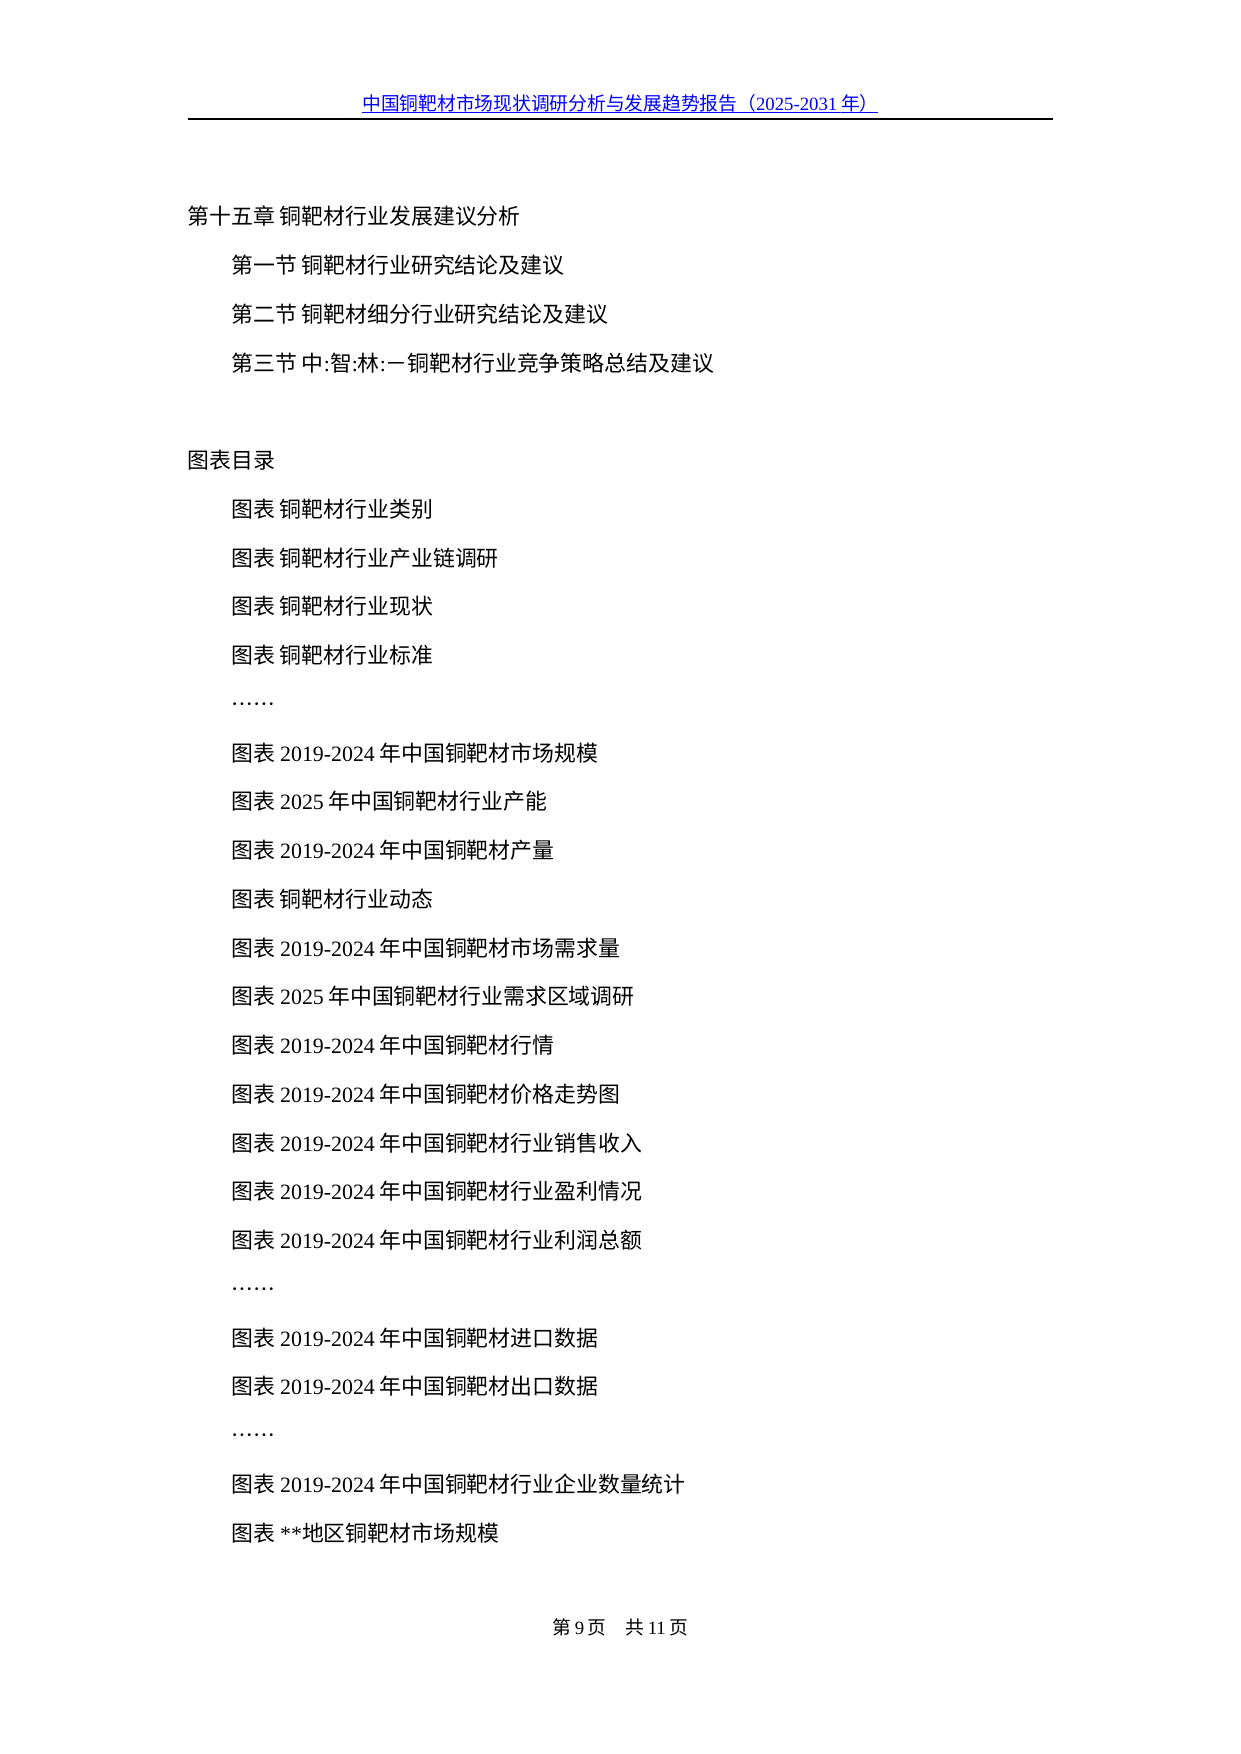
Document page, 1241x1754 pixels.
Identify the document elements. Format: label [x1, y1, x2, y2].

text [187, 150, 1053, 1548]
